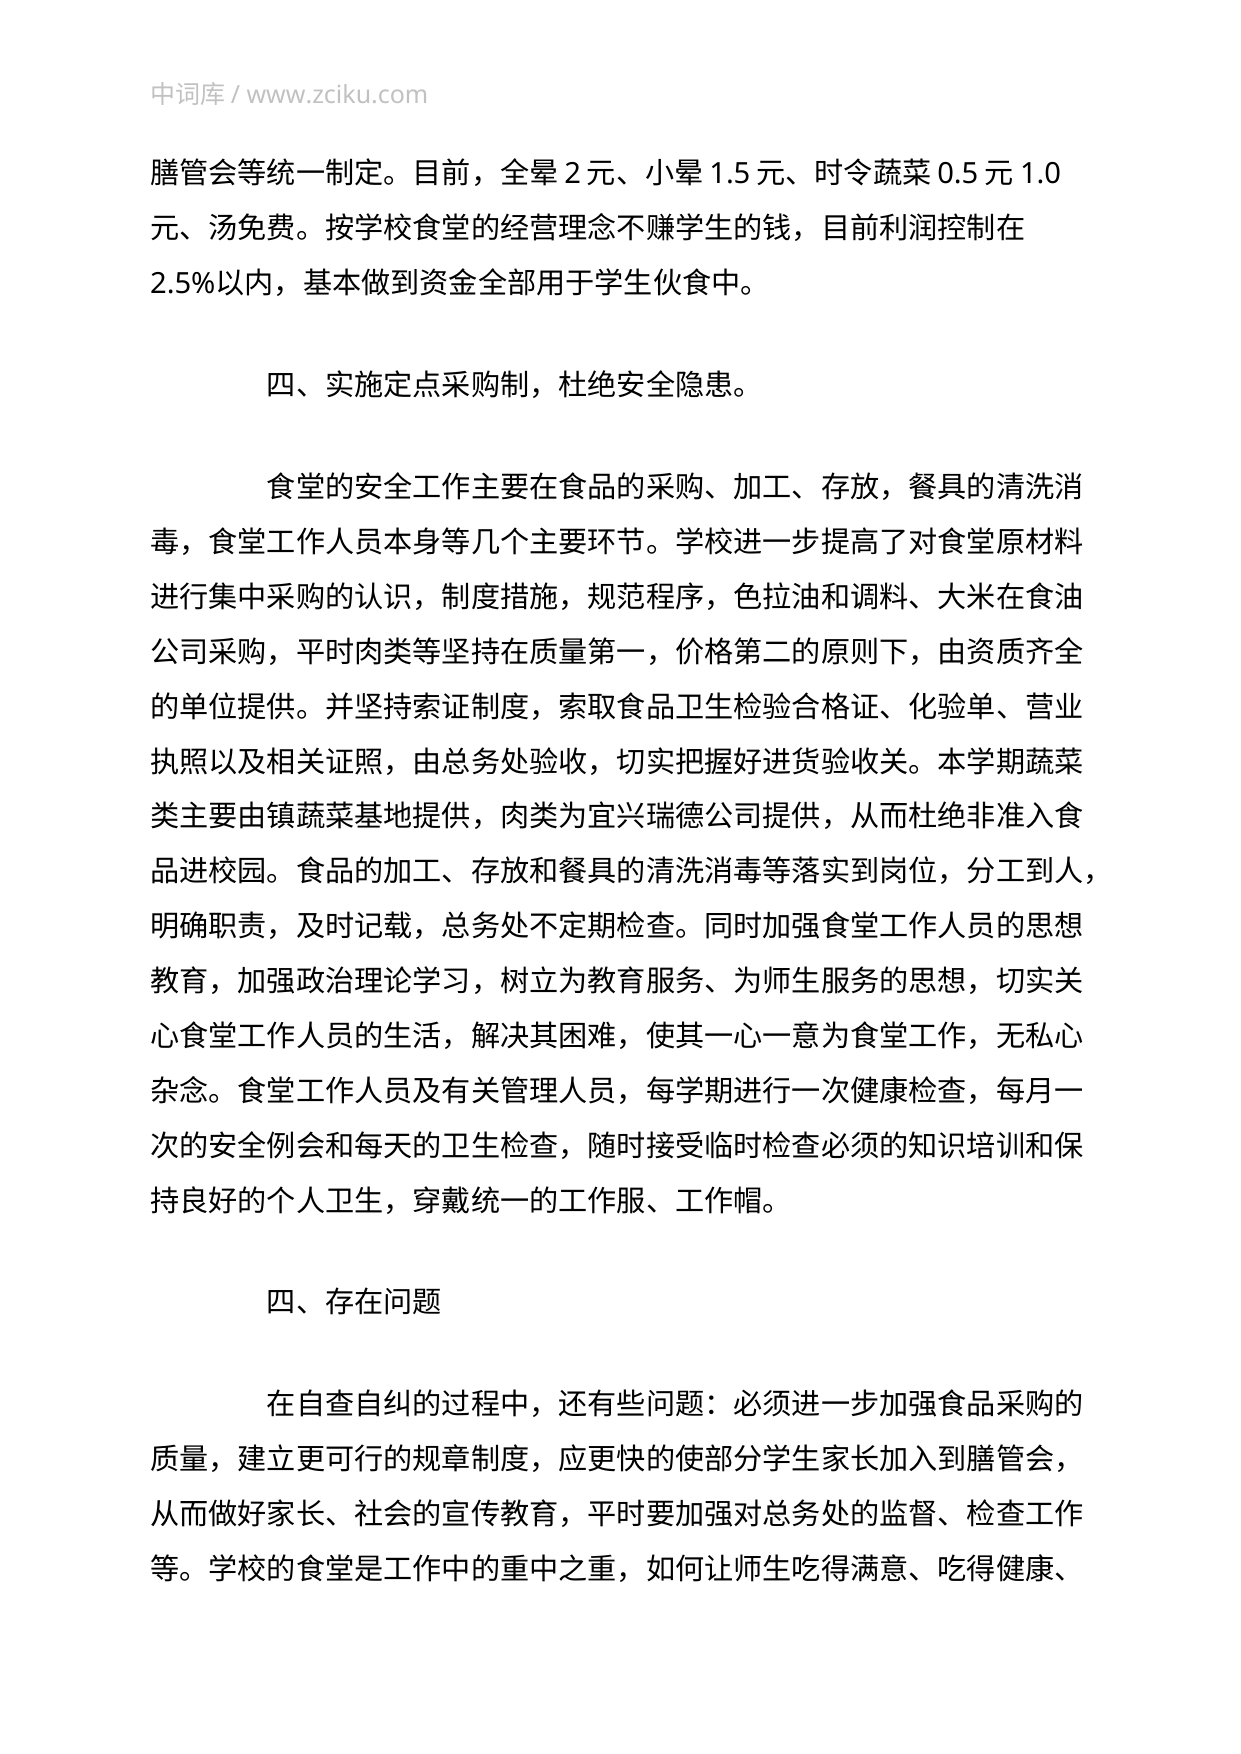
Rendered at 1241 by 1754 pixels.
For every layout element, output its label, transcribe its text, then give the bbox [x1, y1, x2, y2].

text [150, 150, 1090, 302]
text 食堂的安全工作主要在食品的采购、加工、存放，餐具的清洗消毒，食堂工作人员本身等几个主要环节。学校进一步提高了对食堂原材料进行集中采购的认识，制度措施，规范程序，色拉油和调料、大米在食油公司采购，平时肉类等坚持在质量第一，价格第二的原则下，由资质齐全的单位提供。并坚持索证制度，索取食品卫生检验合格证、化验单、营业执照以及相关证照，由总务处验收，切实把握好进货验收关。本学期蔬菜类主要由镇蔬菜基地提供，肉类为宜兴瑞德公司提供，从而杜绝非准入食品进校园。食品的加工、存放和餐具的清洗消毒等落实到岗位，分工到人，明确职责，及时记载，总务处不定期检查。同时加强食堂工作人员的思想教育，加强政治理论学习，树立为教育服务、为师生服务的思想，切实关心食堂工作人员的生活，解决其困难，使其一心一意为食堂工作，无私心杂念。食堂工作人员及有关管理人员，每学期进行一次健康检查，每月一次的安全例会和每天的卫生检查，随时接受临时检查必须的知识培训和保持良好的个人卫生，穿戴统一的工作服、工作帽。 [150, 464, 1090, 1219]
text 四、实施定点采购制，杜绝安全隐患。 [150, 362, 1090, 404]
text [150, 1381, 1090, 1588]
text 四、存在问题 [150, 1279, 1090, 1321]
